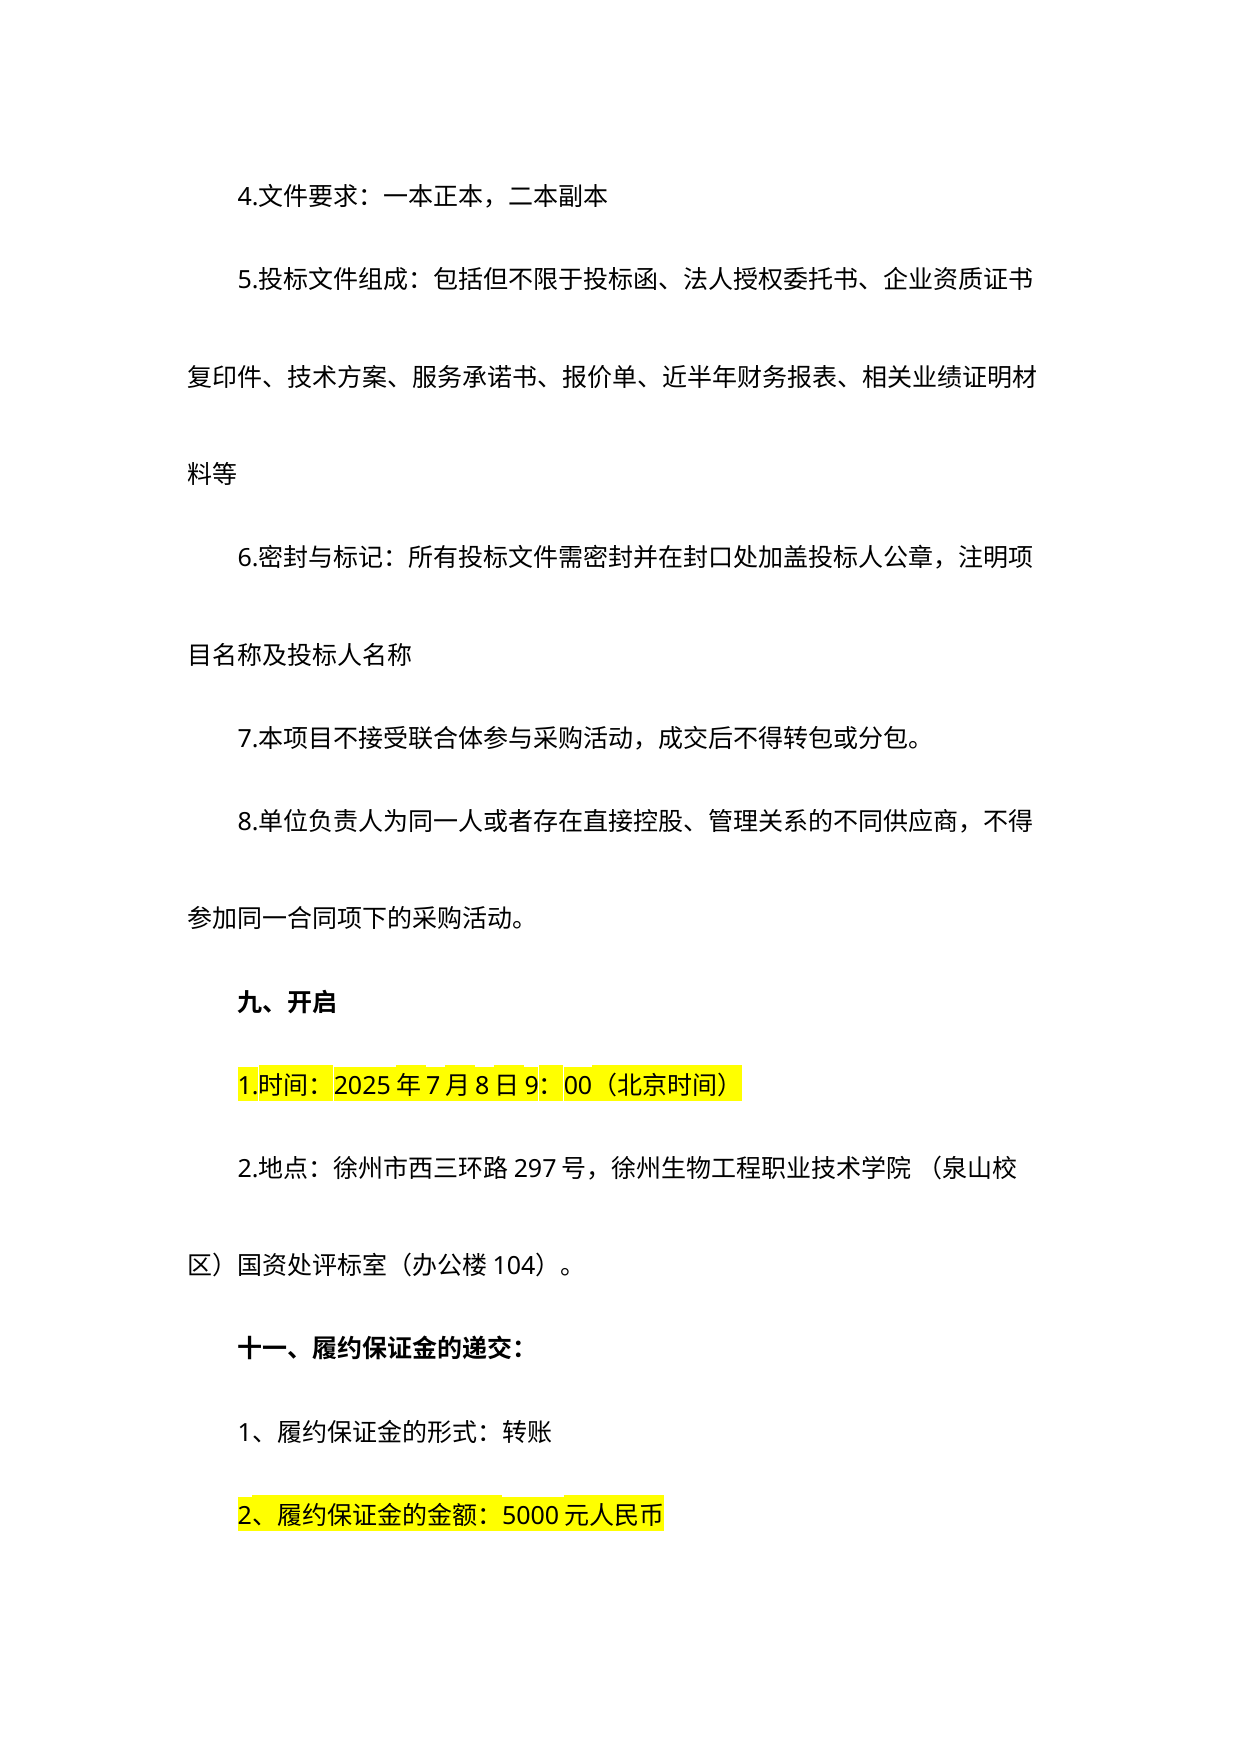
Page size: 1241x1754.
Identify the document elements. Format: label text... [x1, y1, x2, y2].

text 1、履约保证金的形式：转账 [187, 1398, 1053, 1463]
text 6.密封与标记：所有投标文件需密封并在封口处加盖投标人公章，注明项目名称及投标人名称 [187, 523, 1053, 686]
text 1.时间：2025年7月8日9：00（北京时间） [187, 1051, 1053, 1116]
text 十一、履约保证金的递交： [187, 1314, 1053, 1379]
text 5.投标文件组成：包括但不限于投标函、法人授权委托书、企业资质证书复印件、技术方案、服务承诺书、报价单、近半年财务报表、相关业绩证明材料等 [187, 245, 1053, 505]
text 2.地点：徐州市西三环路297号，徐州生物工程职业技术学院 （泉山校区）国资处评标室（办公楼104）。 [187, 1134, 1053, 1296]
text 2、履约保证金的金额：5000元人民币 [187, 1481, 1053, 1546]
text 4.文件要求：一本正本，二本副本 [187, 162, 1053, 227]
text 7.本项目不接受联合体参与采购活动，成交后不得转包或分包。 [187, 704, 1053, 769]
text 九、开启 [187, 968, 1053, 1033]
text 8.单位负责人为同一人或者存在直接控股、管理关系的不同供应商，不得参加同一合同项下的采购活动。 [187, 787, 1053, 949]
